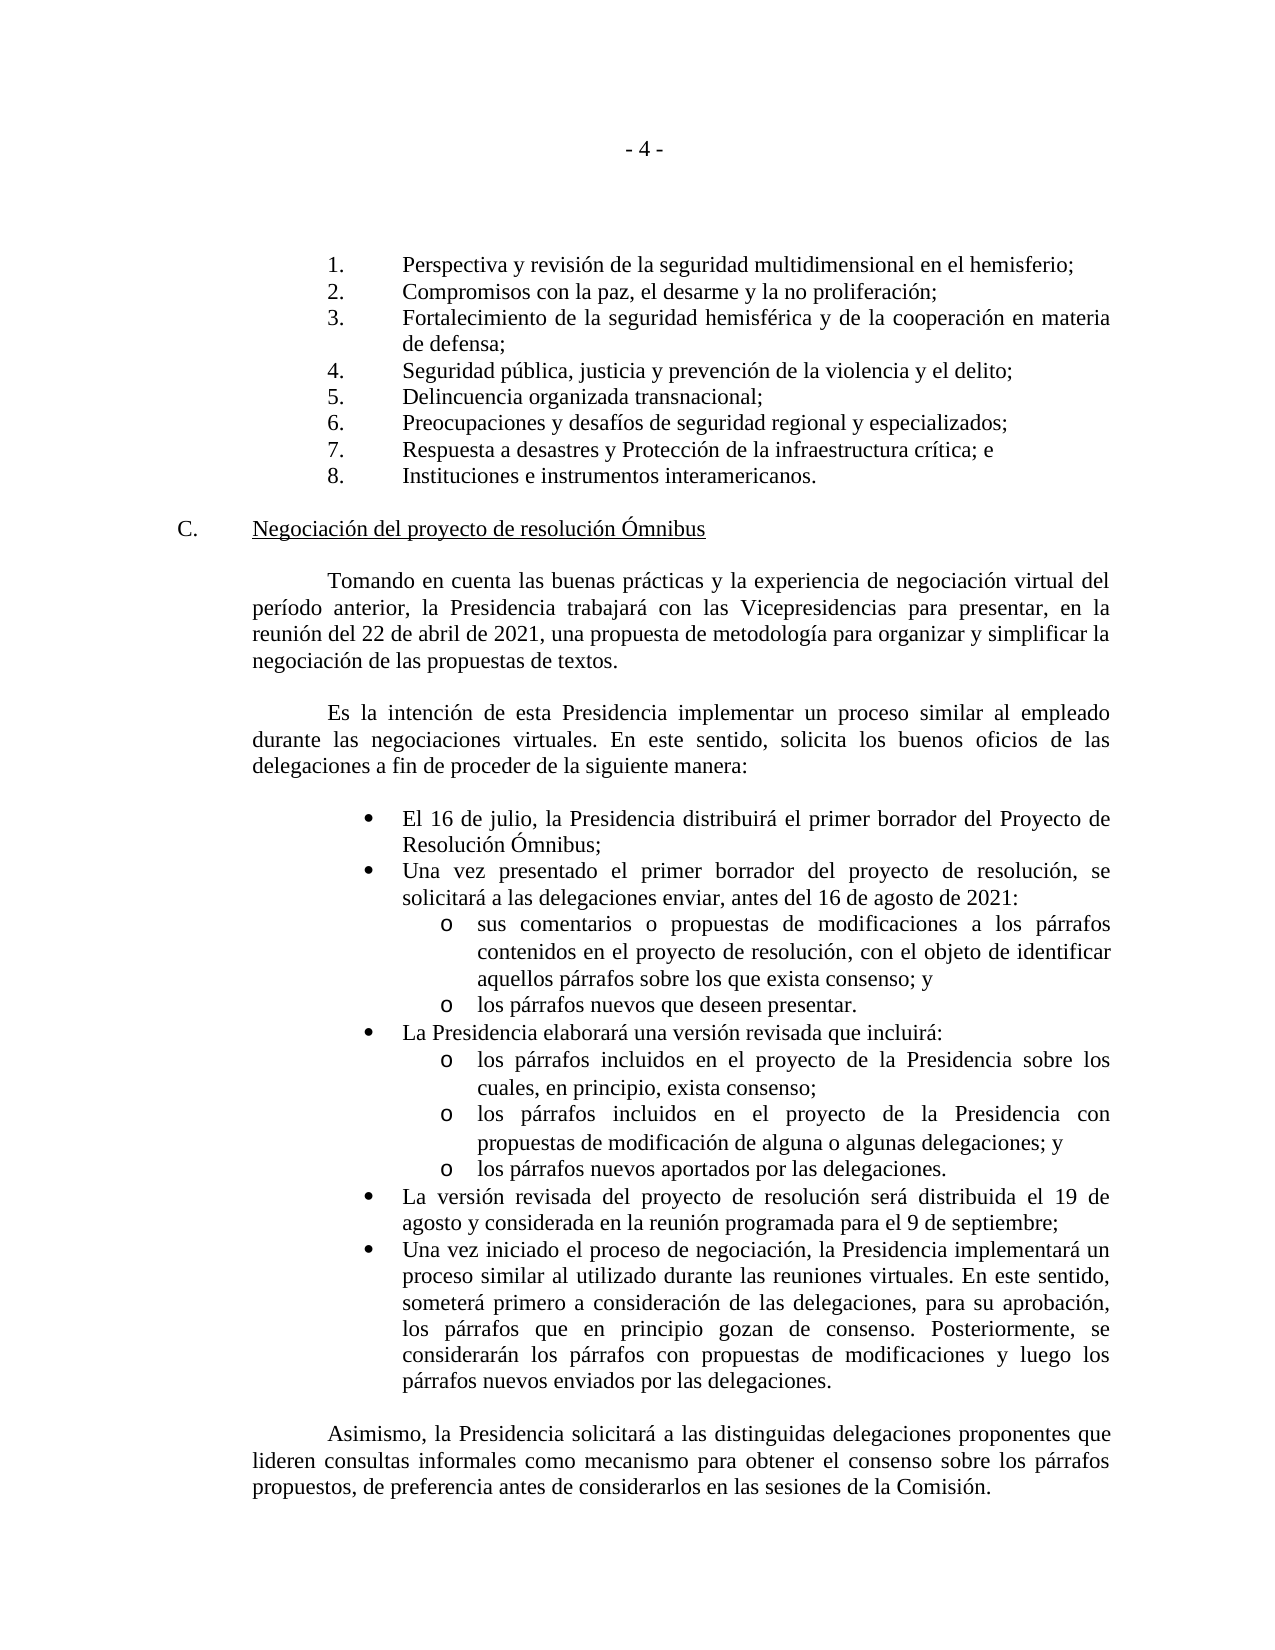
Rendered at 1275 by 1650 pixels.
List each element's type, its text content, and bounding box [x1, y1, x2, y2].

list Fortalecimiento de la seguridad hemisférica y de la cooperación en materia de defensa; [327, 304, 1111, 357]
list Perspectiva y revisión de la seguridad multidimensional en el hemisferio; [327, 251, 1111, 278]
list Compromisos con la paz, el desarme y la no proliferación; [327, 278, 1111, 304]
list los párrafos incluidos en el proyecto de la Presidencia con propuestas de modificación de alguna o algunas delegaciones; y [439, 1100, 1111, 1155]
list Una vez presentado el primer borrador del proyecto de resolución, se solicitará a las delegaciones enviar, antes del 16 de agosto de 2021: [364, 857, 1111, 910]
list los párrafos nuevos aportados por las delegaciones. [439, 1155, 1111, 1183]
list sus comentarios o propuestas de modificaciones a los párrafos contenidos en el proyecto de resolución, con el objeto de identificar aquellos párrafos sobre los que exista consenso; y [439, 910, 1111, 991]
list Preocupaciones y desafíos de seguridad regional y especializados; [327, 409, 1111, 436]
text Es la intención de esta Presidencia implementar un proceso similar al empleado durante las negociaciones virtuales. En este sentido, solicita los buenos oficios de las delegaciones a fin de proceder de la siguiente manera: [252, 699, 1111, 778]
list Seguridad pública, justicia y prevención de la violencia y el delito; [327, 357, 1111, 383]
list Delincuencia organizada transnacional; [327, 383, 1111, 409]
list Negociación del proyecto de resolución Ómnibus [177, 515, 1111, 541]
list los párrafos nuevos que deseen presentar. [439, 991, 1111, 1019]
list Una vez iniciado el proceso de negociación, la Presidencia implementará un proceso similar al utilizado durante las reuniones virtuales. En este sentido, someterá primero a consideración de las delegaciones, para su aprobación, los párrafos que en principio gozan de consenso. Posteriormente, se considerarán los párrafos con propuestas de modificaciones y luego los párrafos nuevos enviados por las delegaciones. [364, 1236, 1111, 1394]
text Tomando en cuenta las buenas prácticas y la experiencia de negociación virtual del período anterior, la Presidencia trabajará con las Vicepresidencias para presentar, en la reunión del 22 de abril de 2021, una propuesta de metodología para organizar y simplificar la negociación de las propuestas de textos. [252, 568, 1111, 673]
list Respuesta a desastres y Protección de la infraestructura crítica; e [327, 436, 1111, 462]
list El 16 de julio, la Presidencia distribuirá el primer borrador del Proyecto de Resolución Ómnibus; [364, 805, 1111, 857]
list Instituciones e instrumentos interamericanos. [327, 462, 1111, 488]
text Asimismo, la Presidencia solicitará a las distinguidas delegaciones proponentes que lideren consultas informales como mecanismo para obtener el consenso sobre los párrafos propuestos, de preferencia antes de considerarlos en las sesiones de la Comisión. [252, 1420, 1111, 1499]
list La versión revisada del proyecto de resolución será distribuida el 19 de agosto y considerada en la reunión programada para el 9 de septiembre; [364, 1183, 1111, 1236]
list los párrafos incluidos en el proyecto de la Presidencia sobre los cuales, en principio, exista consenso; [439, 1046, 1111, 1100]
list La Presidencia elaborará una versión revisada que incluirá: [364, 1019, 1111, 1046]
